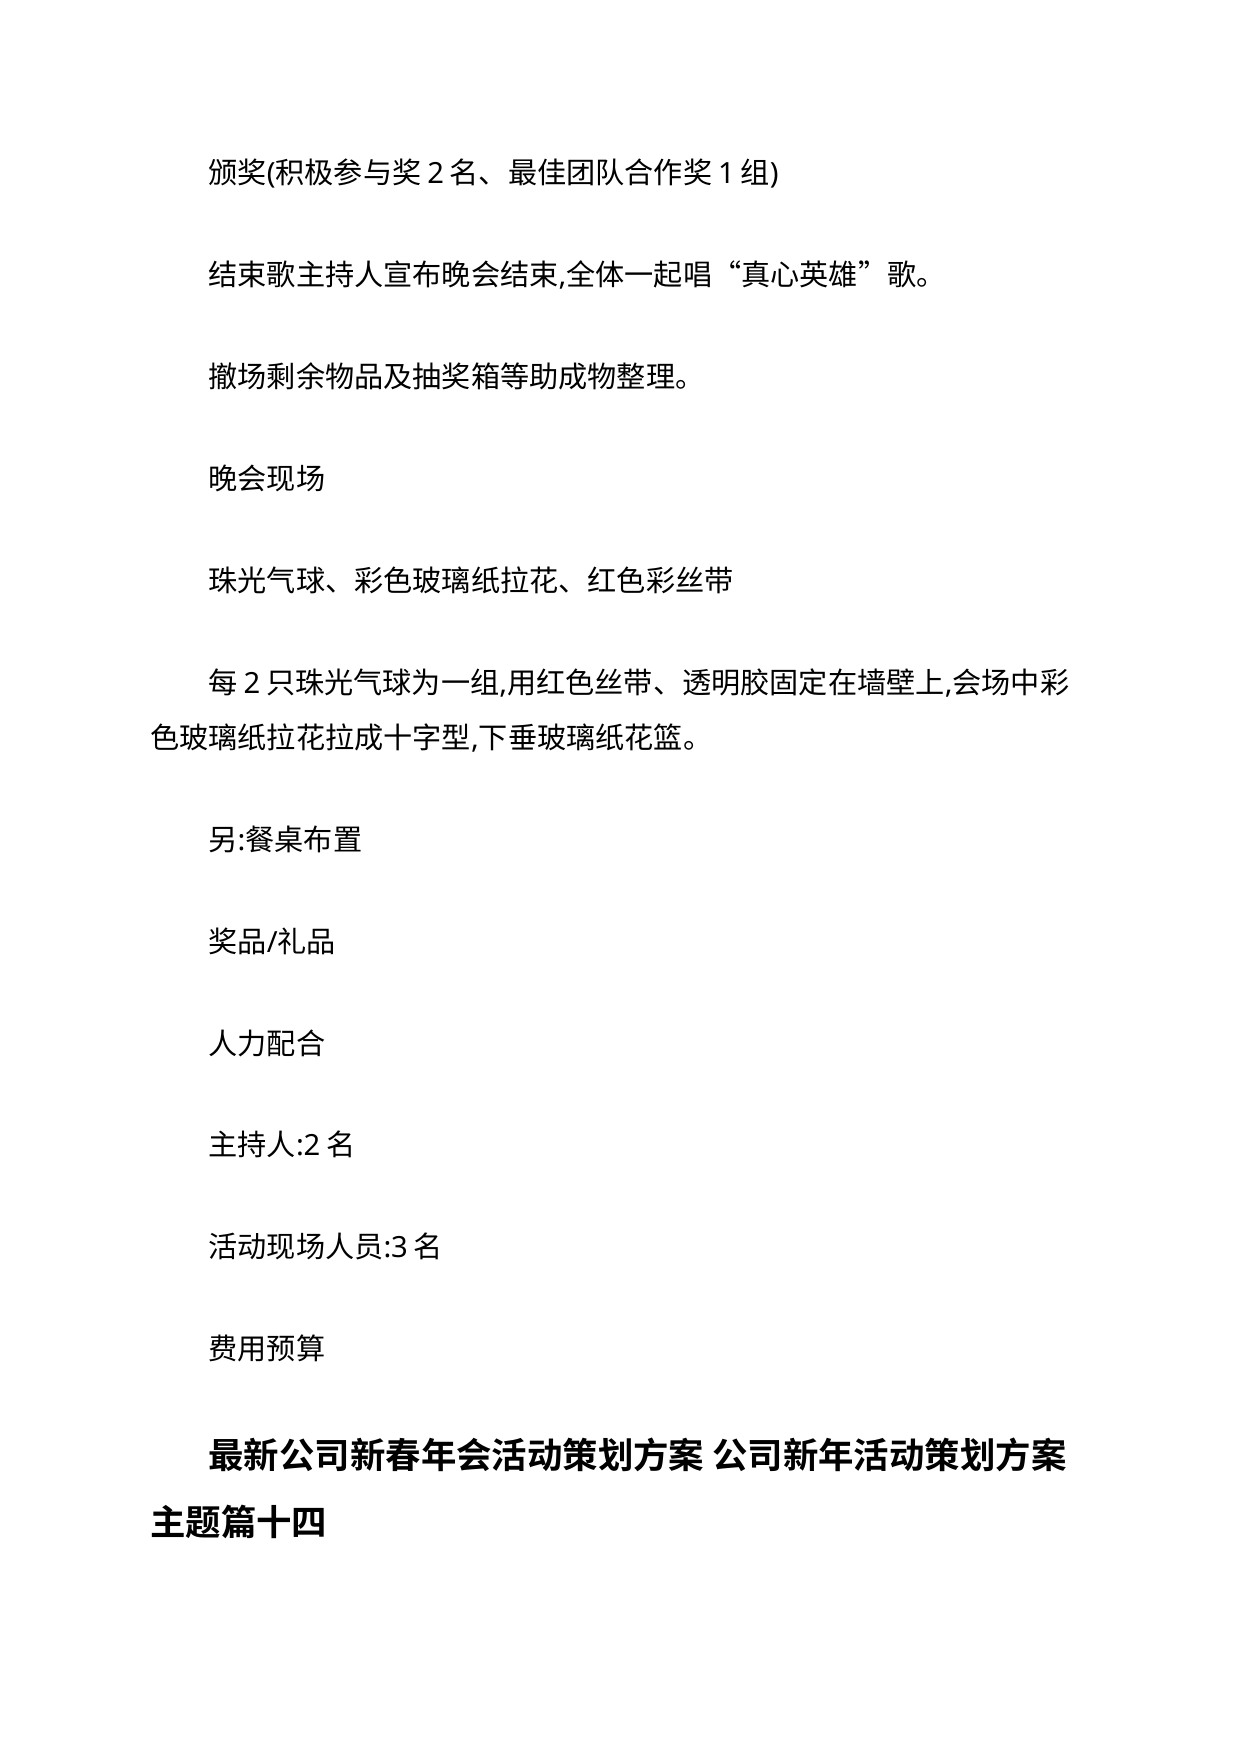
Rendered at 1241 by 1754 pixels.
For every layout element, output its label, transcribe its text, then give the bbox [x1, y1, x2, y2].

text 晚会现场 [150, 456, 1090, 498]
text 人力配合 [150, 1020, 1090, 1062]
text 费用预算 [150, 1326, 1090, 1368]
text 另:餐桌布置 [150, 816, 1090, 859]
text 主持人:2名 [150, 1122, 1090, 1164]
text 活动现场人员:3名 [150, 1224, 1090, 1266]
text 每2只珠光气球为一组,用红色丝带、透明胶固定在墙壁上,会场中彩色玻璃纸拉花拉成十字型,下垂玻璃纸花篮。 [150, 659, 1090, 757]
text 最新公司新春年会活动策划方案 公司新年活动策划方案主题篇十四 [150, 1428, 1090, 1546]
text 撤场剩余物品及抽奖箱等助成物整理。 [150, 354, 1090, 396]
text 颁奖(积极参与奖2名、最佳团队合作奖1组) [150, 150, 1090, 192]
text 奖品/礼品 [150, 918, 1090, 961]
text 珠光气球、彩色玻璃纸拉花、红色彩丝带 [150, 557, 1090, 600]
text 结束歌主持人宣布晚会结束,全体一起唱“真心英雄”歌。 [150, 252, 1090, 294]
